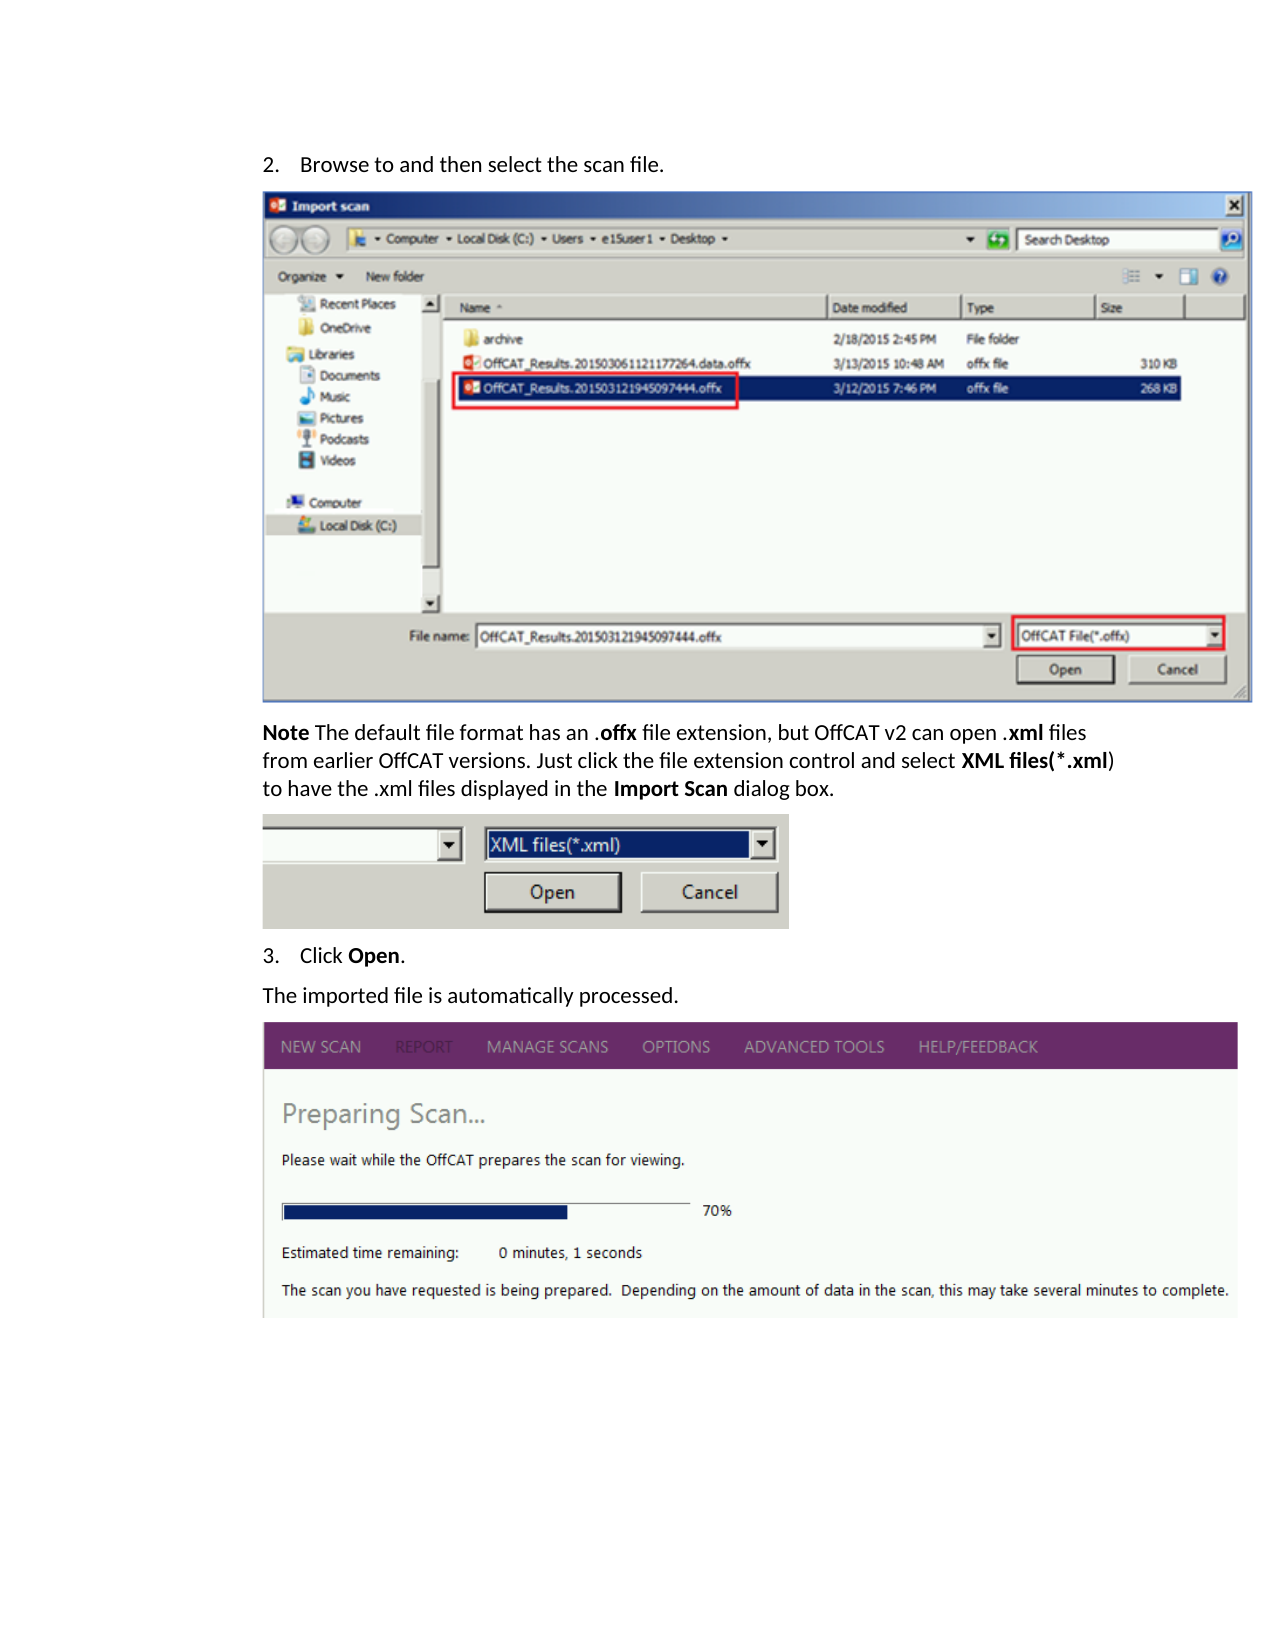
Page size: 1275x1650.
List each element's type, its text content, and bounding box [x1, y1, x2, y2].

text The imported file is automatically processed. [262, 981, 1125, 1009]
picture [262, 1022, 1238, 1318]
picture [262, 814, 789, 929]
list Browse to and then select the scan file. [262, 150, 1125, 178]
list Click Open. [262, 941, 1125, 969]
picture [262, 190, 1253, 706]
text Note The default file format has an .offx file extension, but OffCAT v2 can open .xml files from earlier OffCAT versions. Just click the file extension control and select XML files(*.xml) to have the .xml files displayed in the Import Scan dialog box. [262, 718, 1125, 802]
